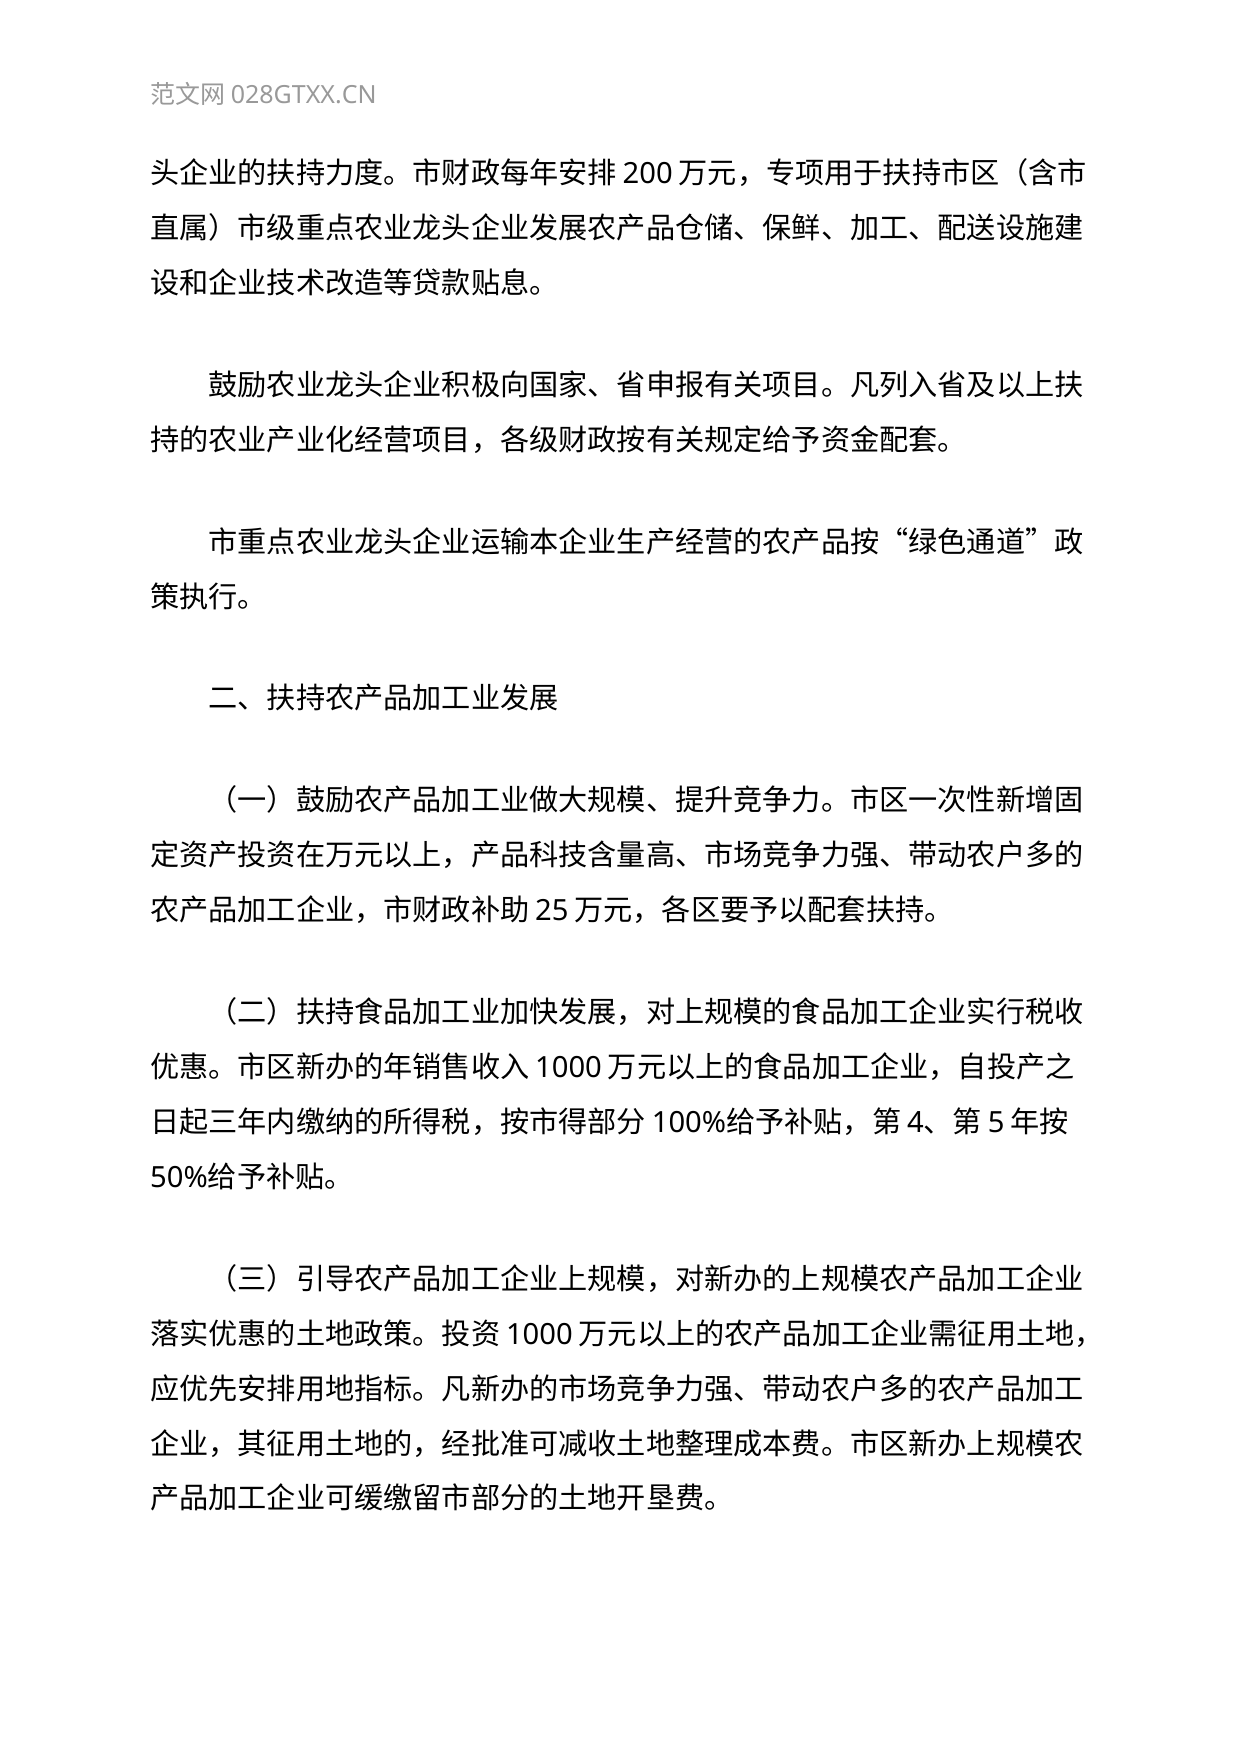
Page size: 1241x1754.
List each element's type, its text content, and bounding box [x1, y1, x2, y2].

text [150, 150, 1090, 302]
text 市重点农业龙头企业运输本企业生产经营的农产品按“绿色通道”政策执行。 [150, 518, 1090, 616]
text 鼓励农业龙头企业积极向国家、省申报有关项目。凡列入省及以上扶持的农业产业化经营项目，各级财政按有关规定给予资金配套。 [150, 362, 1090, 459]
text 二、扶持农产品加工业发展 [150, 675, 1090, 717]
text （三）引导农产品加工企业上规模，对新办的上规模农产品加工企业落实优惠的土地政策。投资1000万元以上的农产品加工企业需征用土地，应优先安排用地指标。凡新办的市场竞争力强、带动农户多的农产品加工企业，其征用土地的，经批准可减收土地整理成本费。市区新办上规模农产品加工企业可缓缴留市部分的土地开垦费。 [150, 1255, 1090, 1517]
text （一）鼓励农产品加工业做大规模、提升竞争力。市区一次性新增固定资产投资在万元以上，产品科技含量高、市场竞争力强、带动农户多的农产品加工企业，市财政补助25万元，各区要予以配套扶持。 [150, 777, 1090, 929]
text （二）扶持食品加工业加快发展，对上规模的食品加工企业实行税收优惠。市区新办的年销售收入1000万元以上的食品加工企业，自投产之日起三年内缴纳的所得税，按市得部分100%给予补贴，第4、第5年按50%给予补贴。 [150, 988, 1090, 1196]
